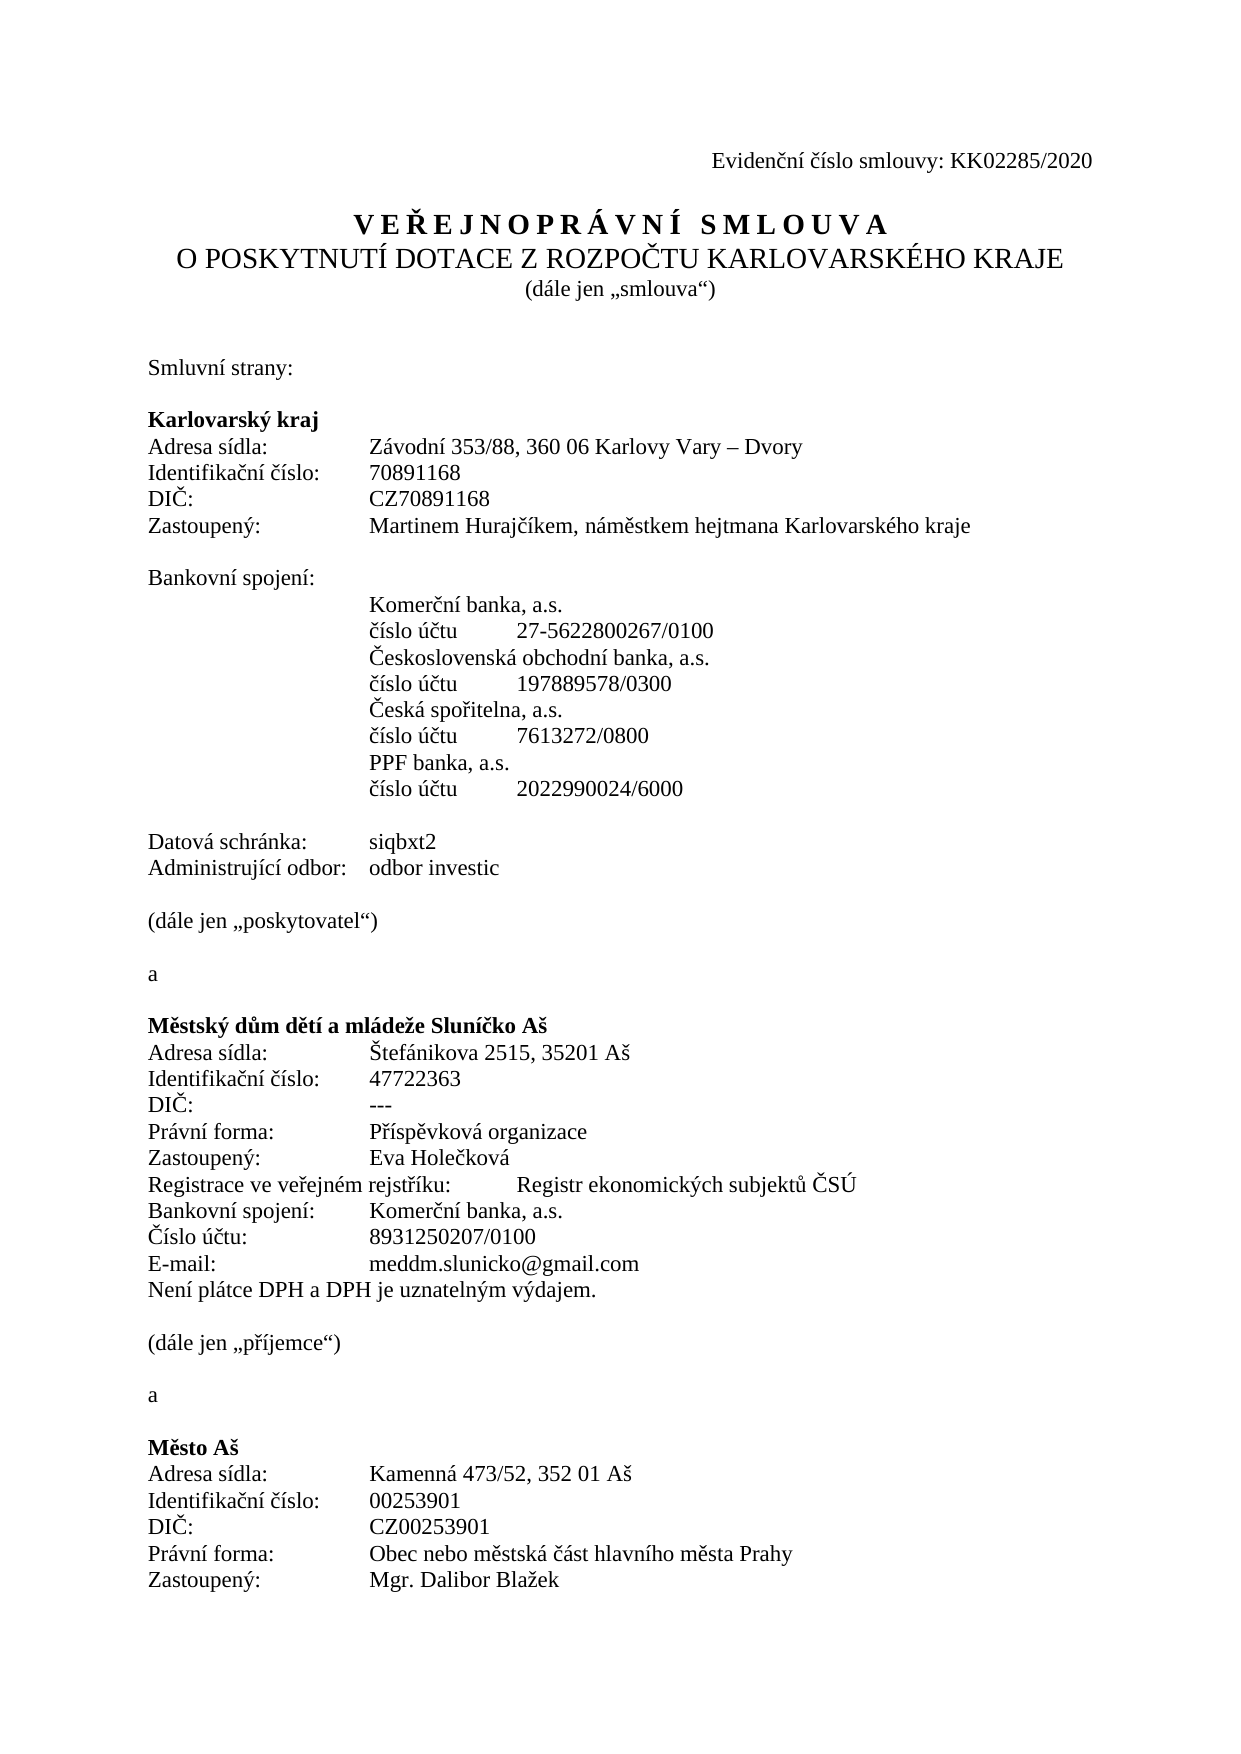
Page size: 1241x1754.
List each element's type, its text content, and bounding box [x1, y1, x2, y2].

text Datová schránka: siqbxt2 [148, 828, 1093, 854]
text Právní forma: Příspěvková organizace [148, 1118, 1098, 1144]
text Komerční banka, a.s. [295, 591, 1093, 617]
text Identifikační číslo: 70891168 [148, 459, 1093, 485]
text číslo účtu 2022990024/6000 [148, 775, 1093, 802]
text Identifikační číslo: 47722363 [148, 1065, 1098, 1092]
text a [148, 1381, 1093, 1408]
text Městský dům dětí a mládeže Sluníčko Aš [148, 1012, 1098, 1039]
text Není plátce DPH a DPH je uznatelným výdajem. [148, 1276, 1093, 1302]
text Identifikační číslo: 00253901 [148, 1487, 1098, 1513]
text Karlovarský kraj [148, 406, 1093, 433]
text (dále jen „smlouva“) [148, 274, 1093, 301]
text Smluvní strany: [148, 354, 1093, 380]
text Evidenční číslo smlouvy: KK02285/2020 [148, 148, 1093, 174]
text Zastoupený: Mgr. Dalibor Blažek [148, 1566, 1098, 1592]
text Adresa sídla: Štefánikova 2515, 35201 Aš [148, 1039, 1098, 1065]
text Číslo účtu: 8931250207/0100 [148, 1223, 1093, 1250]
text Bankovní spojení: [148, 564, 1093, 591]
text DIČ: CZ00253901 [148, 1513, 1098, 1539]
text Registrace ve veřejném rejstříku: Registr ekonomických subjektů ČSÚ [148, 1171, 1098, 1197]
text Československá obchodní banka, a.s. [148, 643, 1093, 670]
text DIČ: CZ70891168 [148, 485, 1093, 512]
text číslo účtu 27-5622800267/0100 [295, 617, 1093, 643]
text Veřejnoprávní smlouva [148, 207, 1093, 241]
text (dále jen „poskytovatel“) [148, 907, 1093, 933]
text Právní forma: Obec nebo městská část hlavního města Prahy [148, 1539, 1098, 1566]
text Adresa sídla: Kamenná 473/52, 352 01 Aš [148, 1461, 1098, 1487]
text Město Aš [148, 1434, 1093, 1461]
text E-mail: meddm.slunicko@gmail.com [148, 1250, 1093, 1276]
text Česká spořitelna, a.s. [148, 696, 1093, 723]
text o poskytnutí dotace z rozpočtu Karlovarského kraje [148, 241, 1093, 274]
text DIČ: --- [148, 1092, 1098, 1118]
text PPF banka, a.s. [148, 749, 1093, 775]
text Administrující odbor: odbor investic [148, 854, 1093, 881]
text Adresa sídla: Závodní 353/88, 360 06 Karlovy Vary – Dvory [148, 433, 1093, 459]
text (dále jen „příjemce“) [148, 1329, 1093, 1355]
text Zastoupený: Martinem Hurajčíkem, náměstkem hejtmana Karlovarského kraje [148, 512, 1093, 538]
text a [148, 960, 1093, 986]
text Bankovní spojení: Komerční banka, a.s. [148, 1197, 1098, 1223]
text Zastoupený: Eva Holečková [148, 1144, 1098, 1171]
text číslo účtu 197889578/0300 [148, 670, 1093, 696]
text číslo účtu 7613272/0800 [148, 723, 1093, 749]
